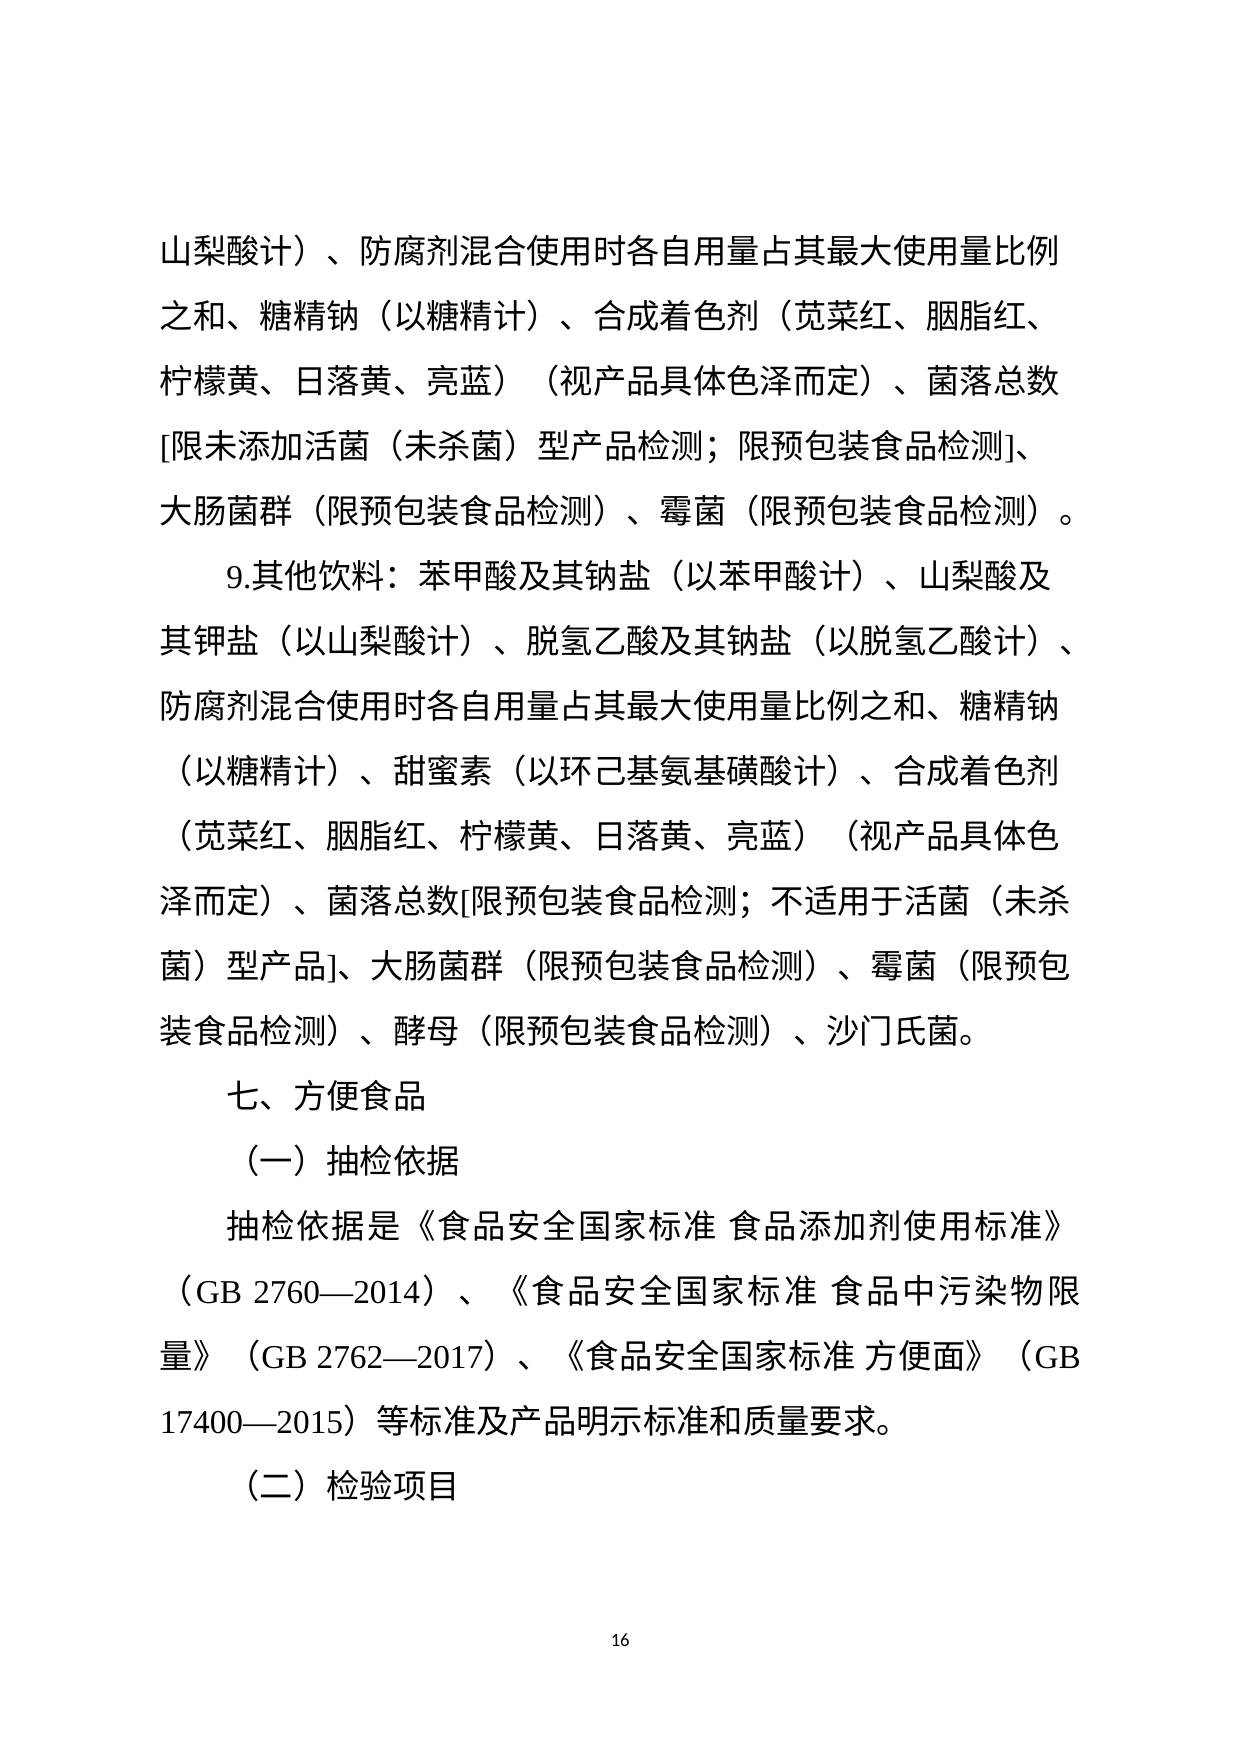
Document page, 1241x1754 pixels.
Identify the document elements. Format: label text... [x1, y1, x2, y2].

text （二）检验项目 [159, 1452, 1081, 1517]
text 9.其他饮料：苯甲酸及其钠盐（以苯甲酸计）、山梨酸及其钾盐（以山梨酸计）、脱氢乙酸及其钠盐（以脱氢乙酸计）、防腐剂混合使用时各自用量占其最大使用量比例之和、糖精钠（以糖精计）、甜蜜素（以环己基氨基磺酸计）、合成着色剂（苋菜红、胭脂红、柠檬黄、日落黄、亮蓝）（视产品具体色泽而定）、菌落总数[限预包装食品检测；不适用于活菌（未杀菌）型产品]、大肠菌群（限预包装食品检测）、霉菌（限预包装食品检测）、酵母（限预包装食品检测）、沙门氏菌。 [159, 542, 1081, 1062]
text 抽检依据是《食品安全国家标准 食品添加剂使用标准》（GB 2760—2014）、《食品安全国家标准 食品中污染物限量》（GB 2762—2017）、《食品安全国家标准 方便面》（GB 17400—2015）等标准及产品明示标准和质量要求。 [159, 1192, 1081, 1452]
text （一）抽检依据 [159, 1127, 1081, 1192]
text 七、方便食品 [159, 1062, 1081, 1127]
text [159, 217, 1081, 542]
